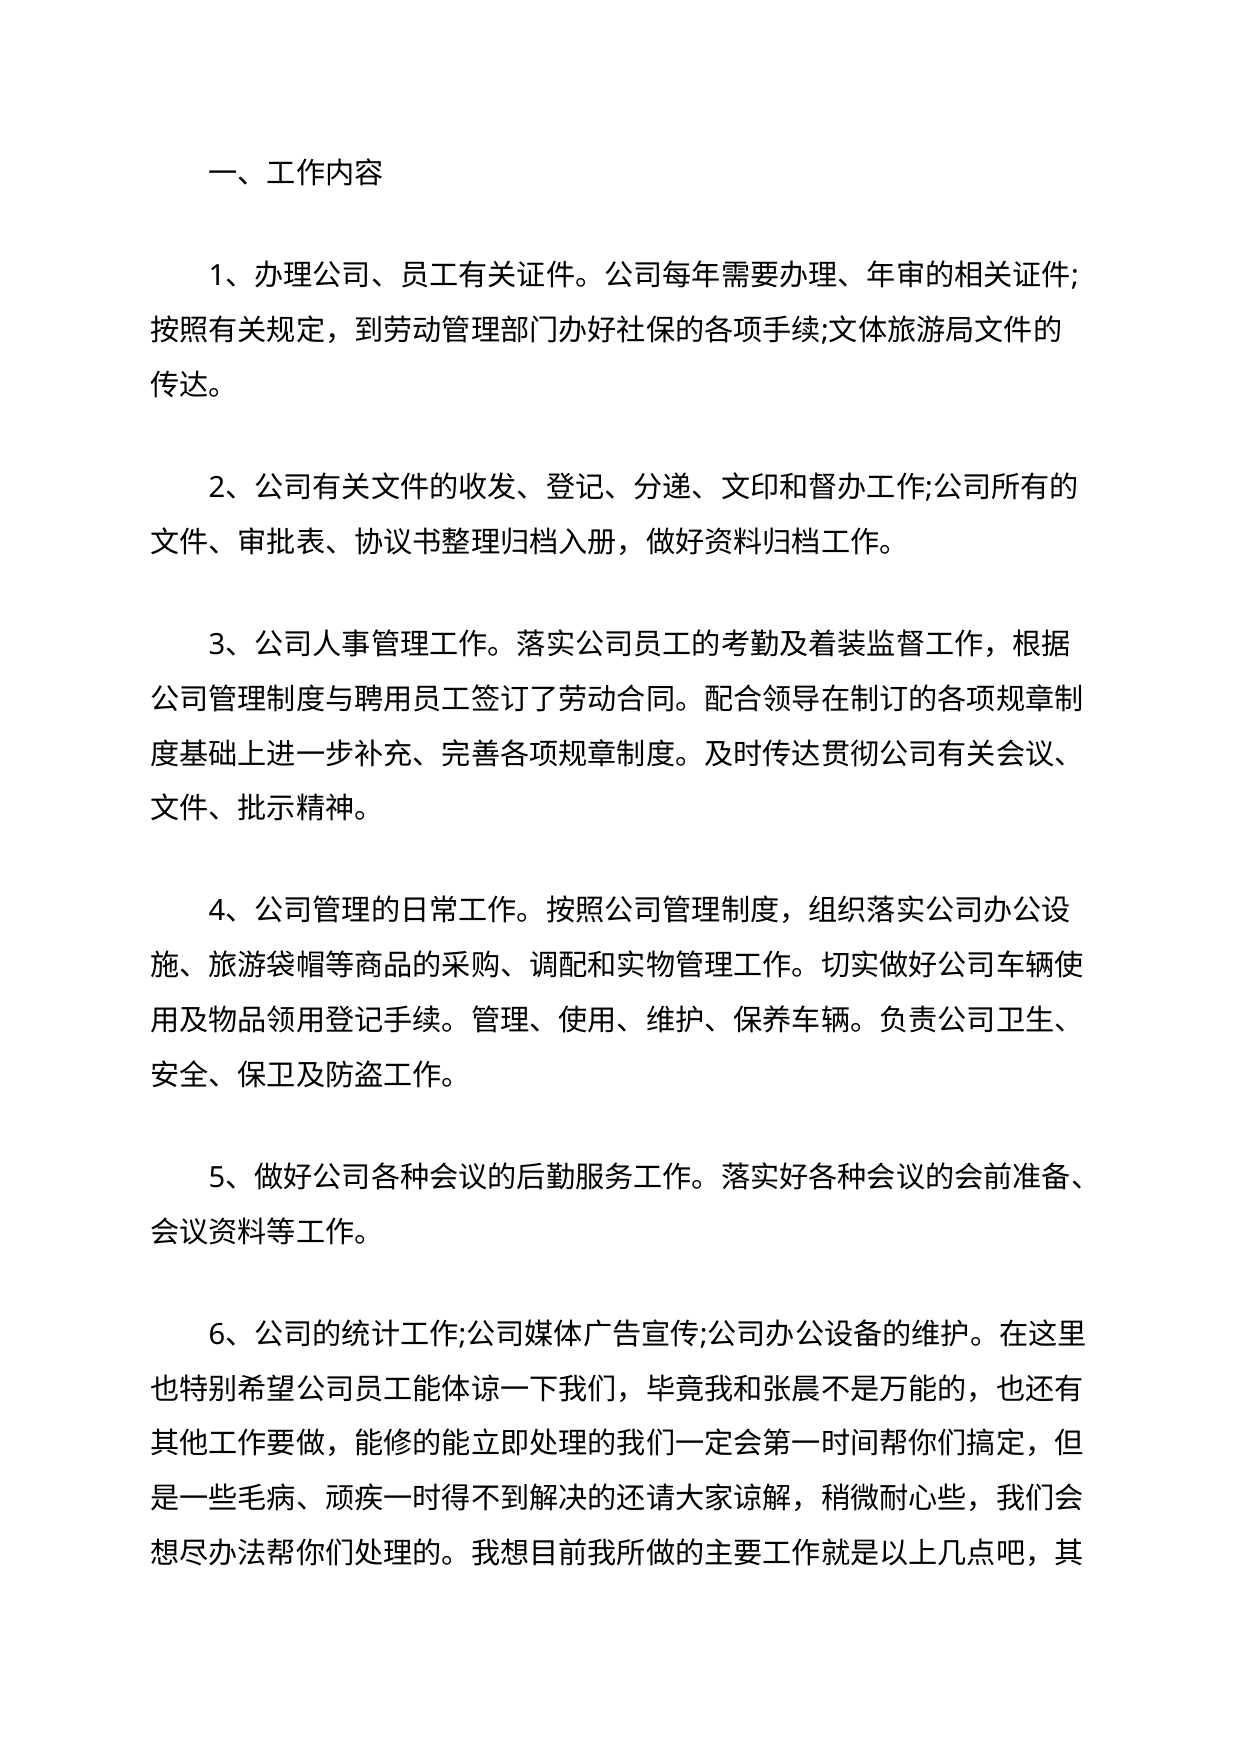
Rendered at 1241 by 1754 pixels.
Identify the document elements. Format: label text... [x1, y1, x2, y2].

text 2、公司有关文件的收发、登记、分递、文印和督办工作;公司所有的文件、审批表、协议书整理归档入册，做好资料归档工作。 [150, 463, 1090, 561]
text 3、公司人事管理工作。落实公司员工的考勤及着装监督工作，根据公司管理制度与聘用员工签订了劳动合同。配合领导在制订的各项规章制度基础上进一步补充、完善各项规章制度。及时传达贯彻公司有关会议、文件、批示精神。 [150, 620, 1090, 827]
text 1、办理公司、员工有关证件。公司每年需要办理、年审的相关证件;按照有关规定，到劳动管理部门办好社保的各项手续;文体旅游局文件的传达。 [150, 252, 1090, 404]
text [150, 1310, 1090, 1572]
text 4、公司管理的日常工作。按照公司管理制度，组织落实公司办公设施、旅游袋帽等商品的采购、调配和实物管理工作。切实做好公司车辆使用及物品领用登记手续。管理、使用、维护、保养车辆。负责公司卫生、安全、保卫及防盗工作。 [150, 887, 1090, 1094]
text 一、工作内容 [150, 150, 1090, 192]
text 5、做好公司各种会议的后勤服务工作。落实好各种会议的会前准备、会议资料等工作。 [150, 1153, 1090, 1251]
